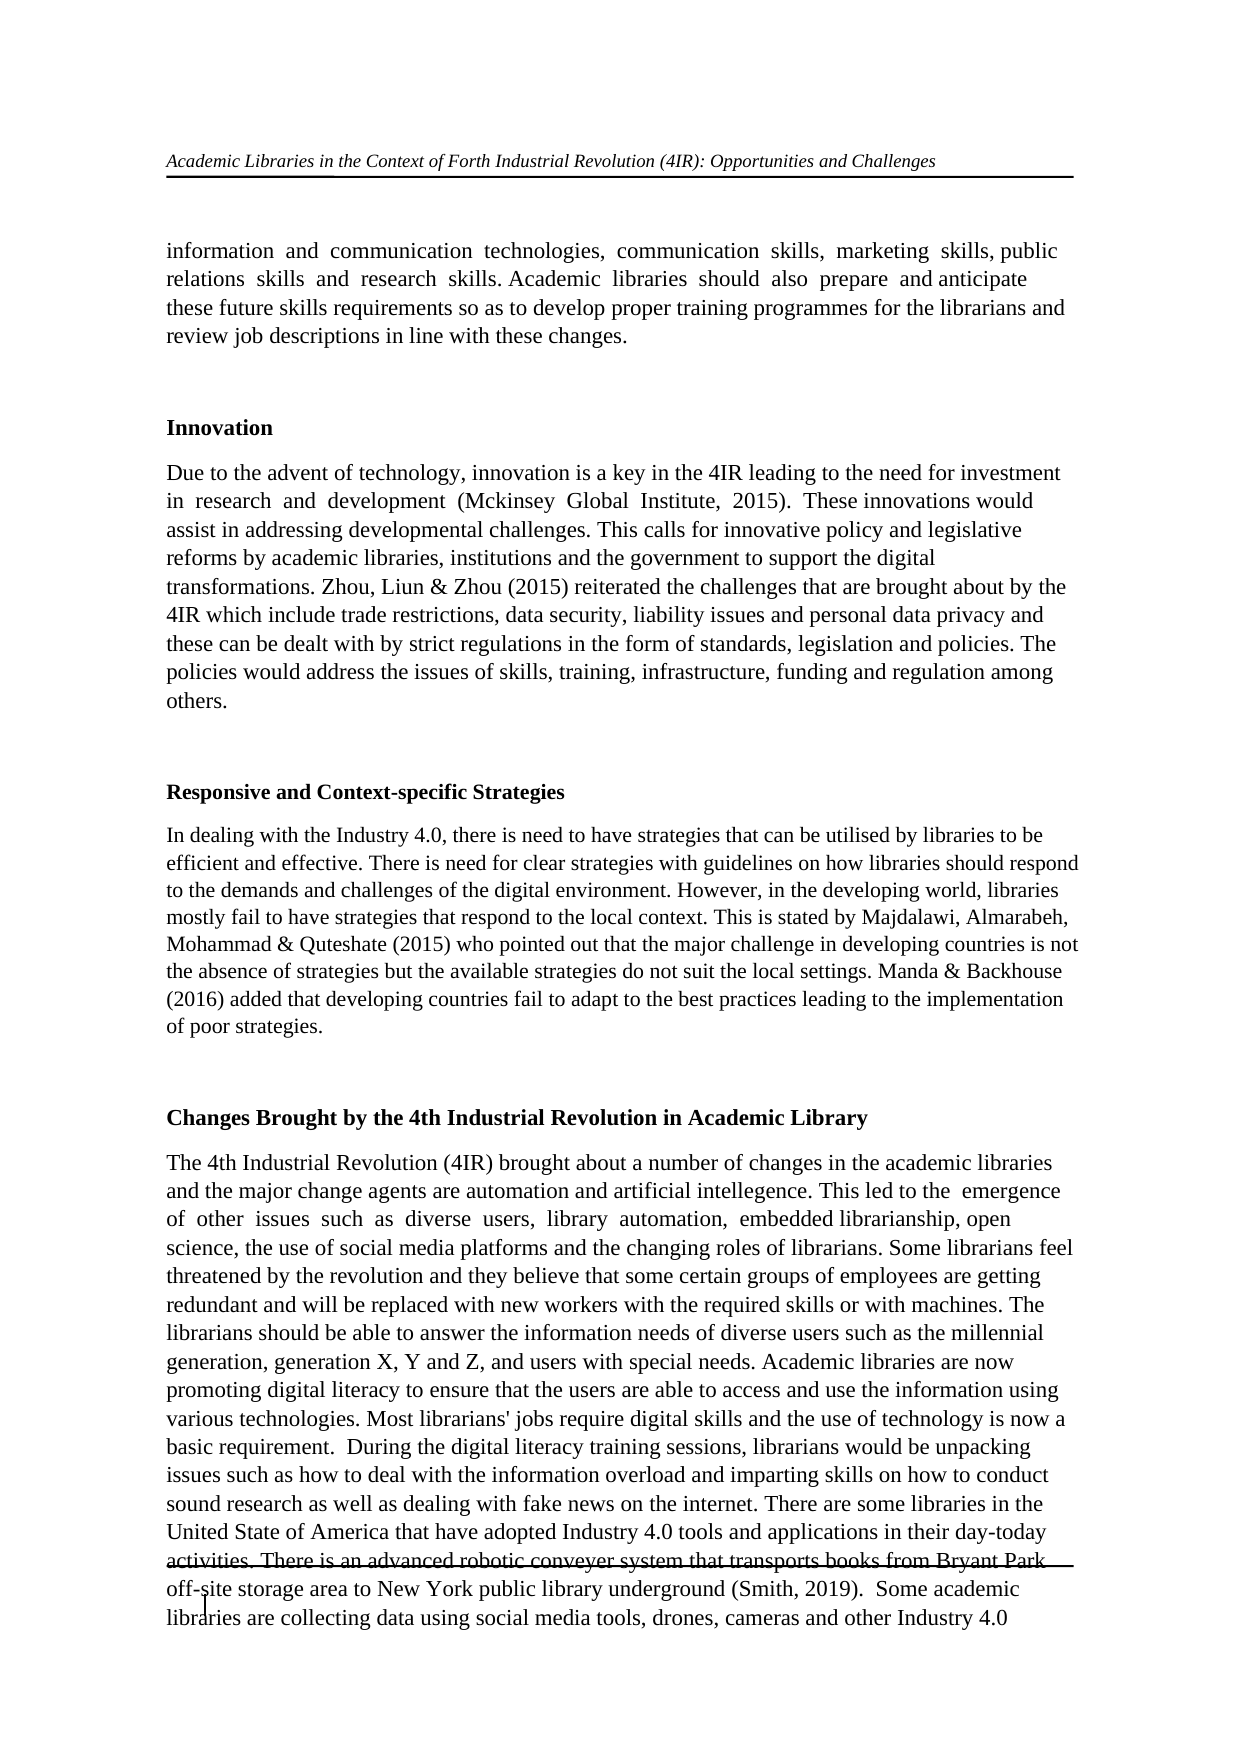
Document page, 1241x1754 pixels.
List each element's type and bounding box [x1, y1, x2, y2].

picture [203, 1596, 207, 1616]
